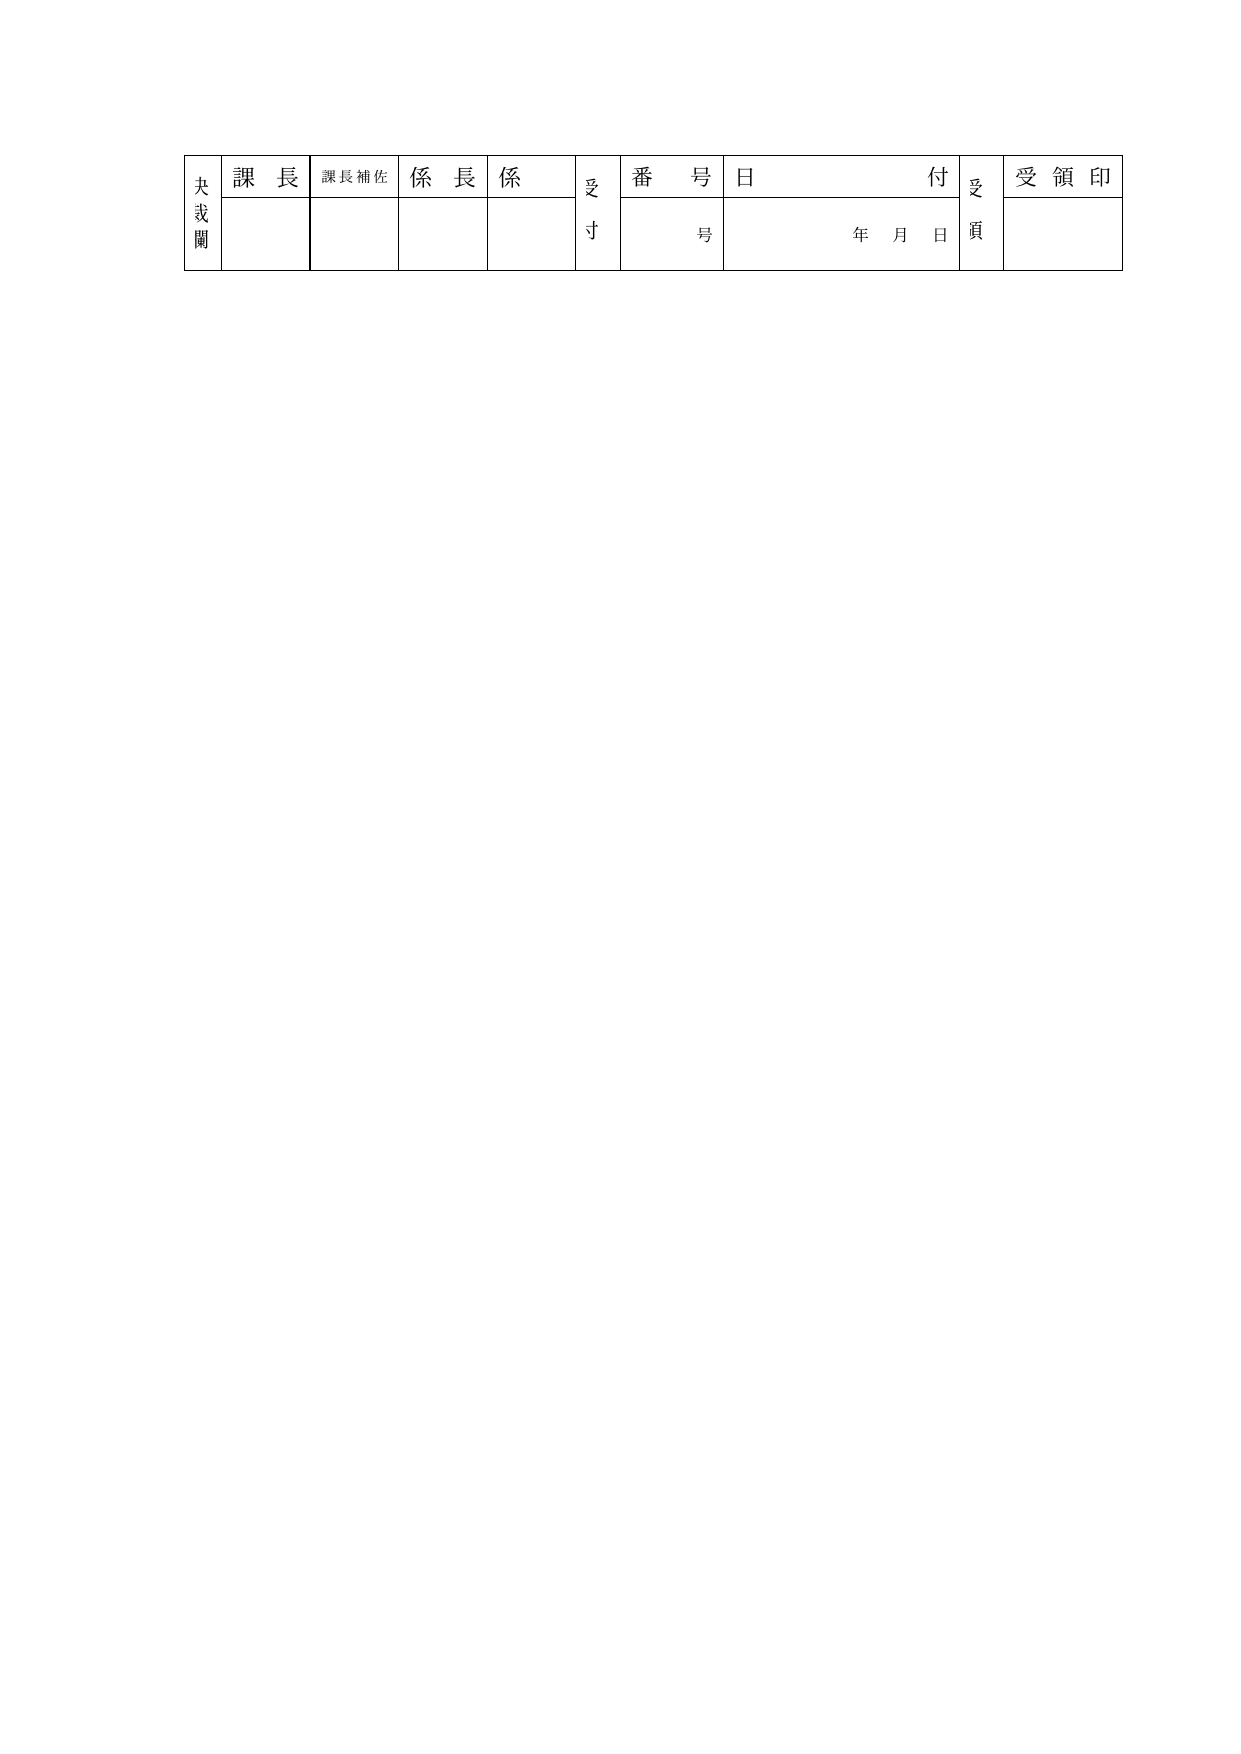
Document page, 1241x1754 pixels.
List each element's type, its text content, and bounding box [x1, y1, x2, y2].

table_cell 号 [621, 198, 723, 270]
table_cell 課長補佐 [311, 156, 398, 197]
table_cell 番号 [621, 156, 723, 197]
table_cell 係 [488, 156, 575, 197]
table_cell 決 裁 欄 [185, 156, 221, 270]
table_cell 日付 [724, 156, 959, 197]
table_cell 受 領 [960, 156, 1003, 270]
table_cell 係長 [399, 156, 487, 197]
table_cell [399, 198, 487, 270]
table_cell [488, 198, 575, 270]
table_cell 課長 [222, 156, 309, 197]
table_cell [1004, 198, 1122, 270]
table_cell 受 付 [576, 156, 620, 270]
table_cell 受領印 [1004, 156, 1122, 197]
table_cell 年月日 [724, 198, 959, 270]
table_cell [311, 198, 398, 270]
table_cell [222, 198, 309, 270]
